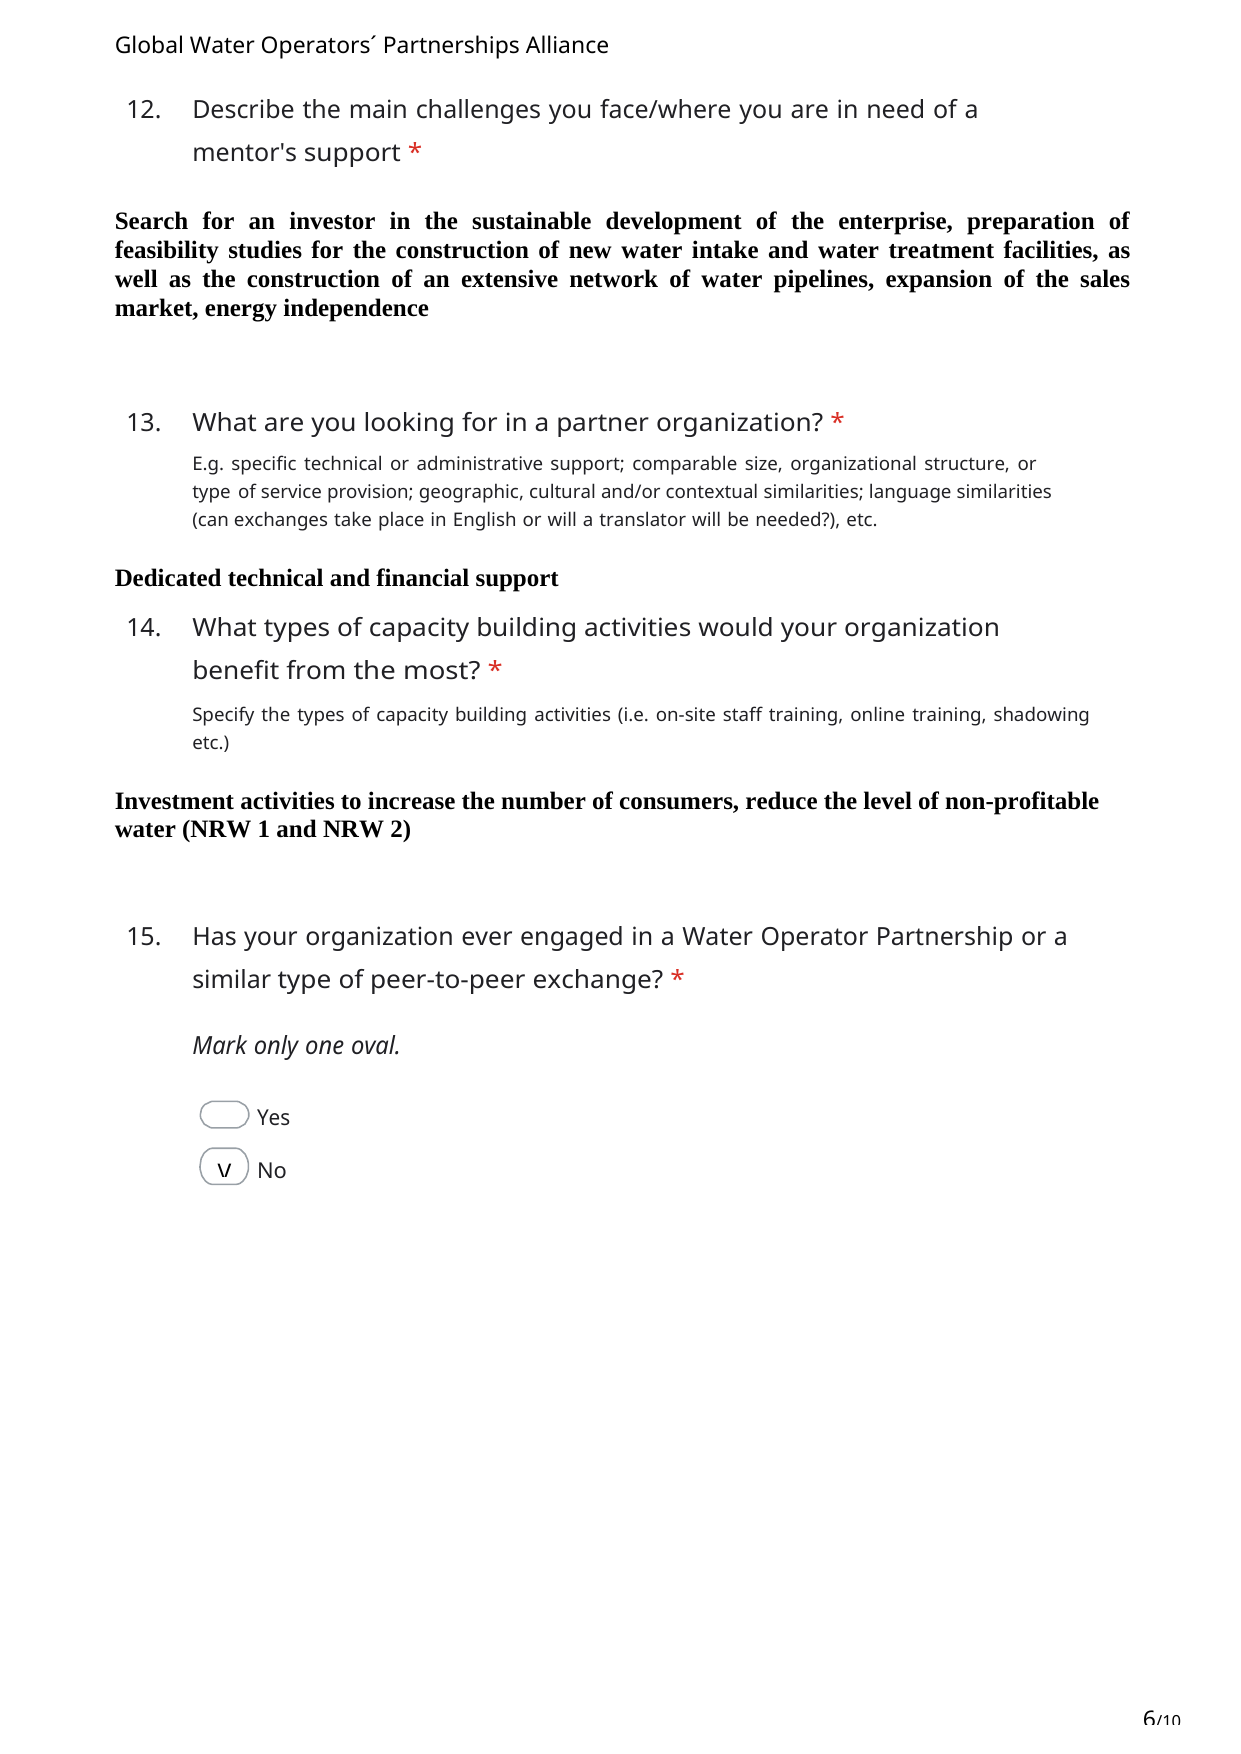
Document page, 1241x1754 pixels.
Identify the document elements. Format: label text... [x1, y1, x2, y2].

list What are you looking for in a partner organization? * [126, 404, 1132, 438]
text Search for an investor in the sustainable development of the enterprise, preparation of feasibility studies for the construction of new water intake and water treatment facilities, as well as the construction of an extensive network of water pipelines, expansion of the sales market, energy independence [114, 206, 1132, 321]
text E.g. specific technical or administrative support; comparable size, organizational structure, or type of service provision; geographic, cultural and/or contextual similarities; language similarities (can exchanges take place in English or will a translator will be needed?), etc. [192, 450, 1079, 532]
text Mark only one oval. [192, 1027, 1132, 1062]
list Has your organization ever engaged in a Water Operator Partnership or a similar type of peer-to-peer exchange? * [126, 919, 1101, 996]
text Specify the types of capacity building activities (i.e. on-site staff training, online training, shadowing etc.) [192, 701, 1092, 755]
text Investment activities to increase the number of consumers, reduce the level of non-profitable water (NRW 1 and NRW 2) [114, 786, 1132, 843]
text Yes No [257, 1102, 294, 1184]
list What types of capacity building activities would your organization benefit from the most? * [126, 610, 1091, 687]
text Dedicated technical and financial support [114, 563, 1132, 592]
list Describe the main challenges you face/where you are in need of a mentor's support * [126, 92, 1045, 169]
